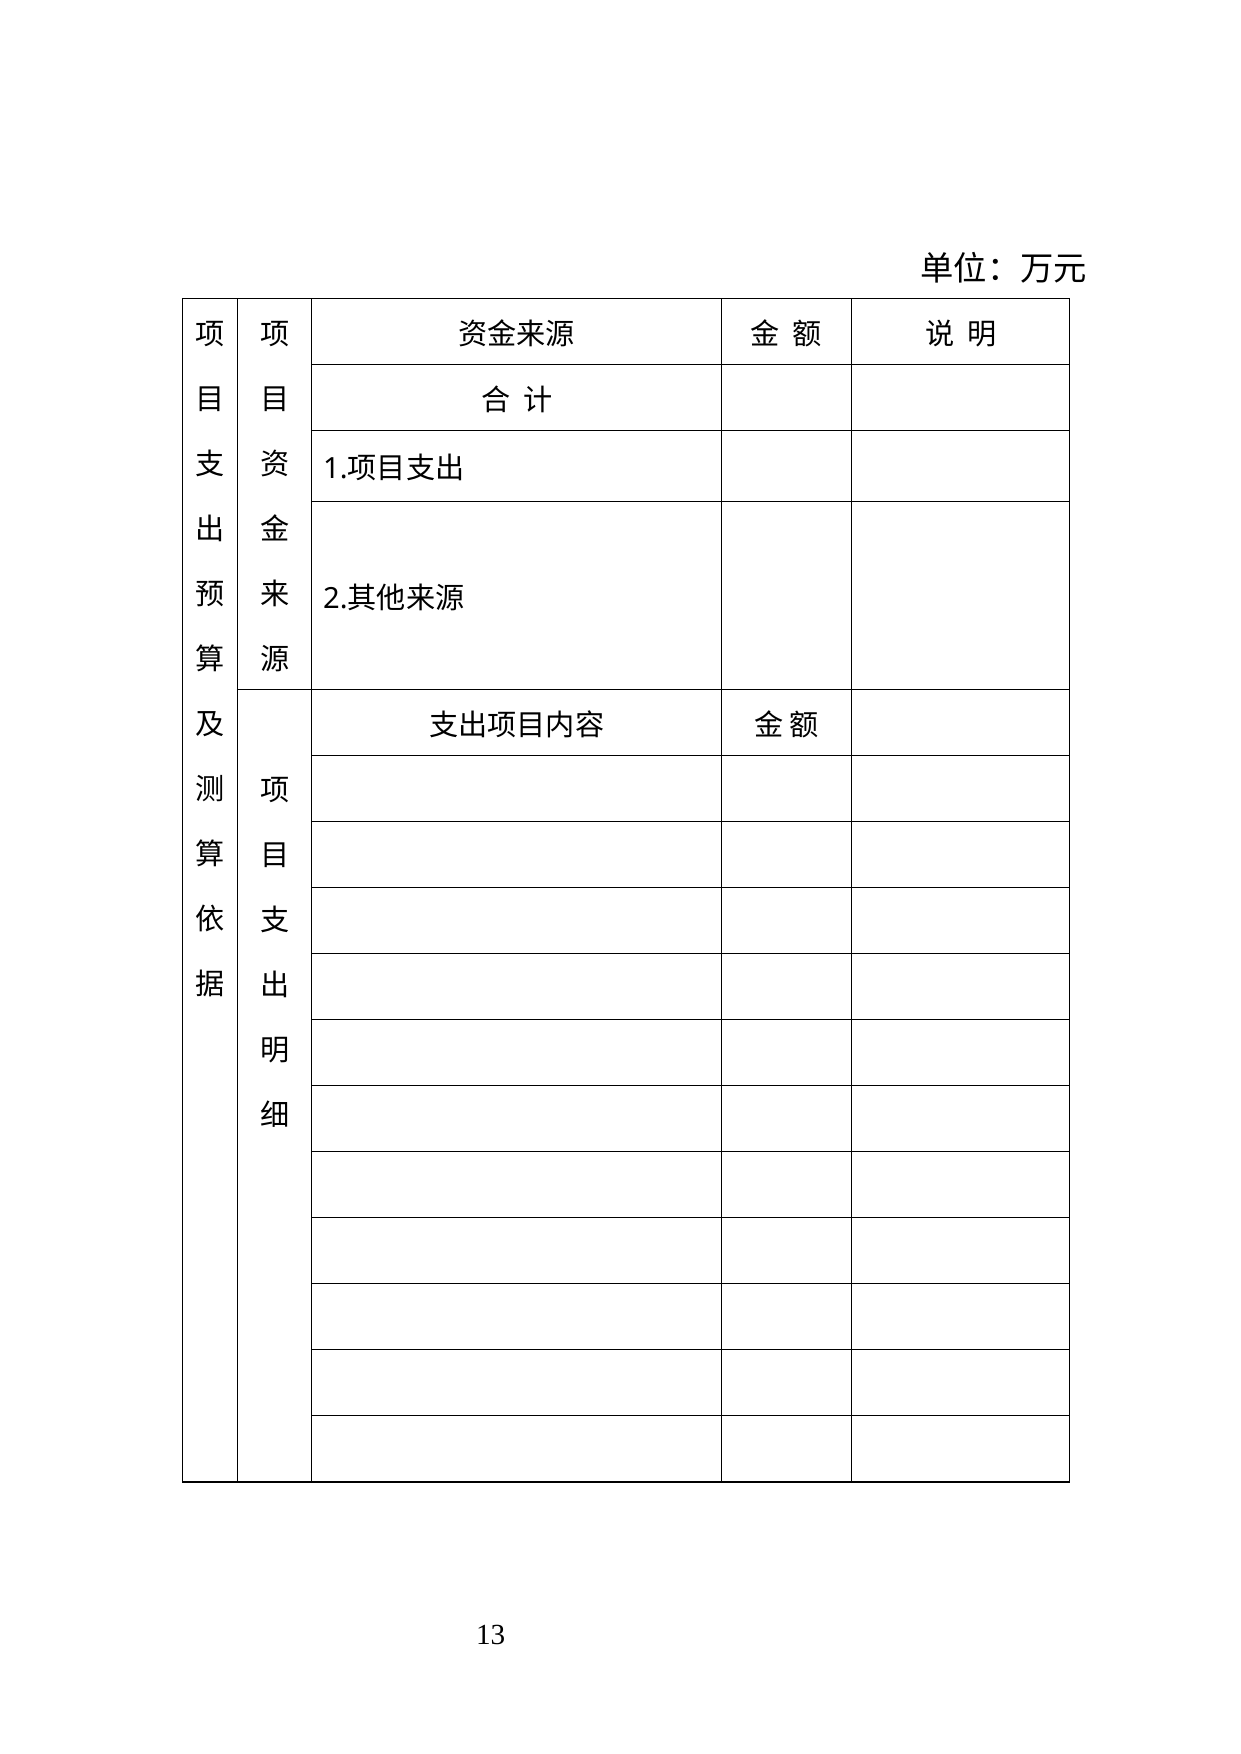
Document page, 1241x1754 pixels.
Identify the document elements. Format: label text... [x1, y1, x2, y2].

table_cell [312, 888, 721, 953]
table_cell [722, 431, 851, 501]
table_cell [722, 954, 851, 1019]
table_cell [722, 888, 851, 953]
table_header 项 目 支 出 预 算 及 测 算 依 据 [183, 299, 237, 1481]
table_cell [722, 1350, 851, 1415]
table_cell 支出项目内容 [312, 690, 721, 755]
table_cell [722, 1284, 851, 1349]
table_cell [852, 431, 1069, 501]
table_cell [852, 1416, 1069, 1481]
table_header 资金来源 [312, 299, 721, 364]
table_cell 项 目 支 出 明 细 [238, 690, 311, 1481]
table_cell [312, 822, 721, 887]
table_cell [722, 365, 851, 430]
table_header 项 目 资 金 来 源 [238, 299, 311, 689]
table_cell [312, 1086, 721, 1151]
table_cell [852, 1020, 1069, 1085]
table_cell [312, 1350, 721, 1415]
table_cell [312, 1020, 721, 1085]
table_cell [722, 1152, 851, 1217]
table_cell [722, 1086, 851, 1151]
table_cell [852, 1218, 1069, 1283]
table_cell [722, 1416, 851, 1481]
table_cell [852, 888, 1069, 953]
table_cell [722, 1020, 851, 1085]
table_cell [852, 1284, 1069, 1349]
table_cell [312, 1218, 721, 1283]
table_cell 2.其他来源 [312, 502, 721, 689]
table_cell [722, 1218, 851, 1283]
table_cell [312, 756, 721, 821]
table_cell [312, 1416, 721, 1481]
table_cell [722, 502, 851, 689]
table_cell [312, 1284, 721, 1349]
table_cell [852, 502, 1069, 689]
table_header 说 明 [852, 299, 1069, 364]
table_cell [852, 1086, 1069, 1151]
table_header 金 额 [722, 299, 851, 364]
table_cell [722, 756, 851, 821]
table_cell 金 额 [722, 690, 851, 755]
table_cell [852, 756, 1069, 821]
table_cell 合 计 [312, 365, 721, 430]
table_cell [852, 1350, 1069, 1415]
table_cell [852, 365, 1069, 430]
table_cell [852, 954, 1069, 1019]
table_cell 1.项目支出 [312, 431, 721, 501]
table_cell [312, 1152, 721, 1217]
table_cell [852, 822, 1069, 887]
table_cell [722, 822, 851, 887]
table_cell [852, 690, 1069, 755]
table_cell [852, 1152, 1069, 1217]
text 单位：万元 [165, 233, 1087, 298]
table_cell [312, 954, 721, 1019]
